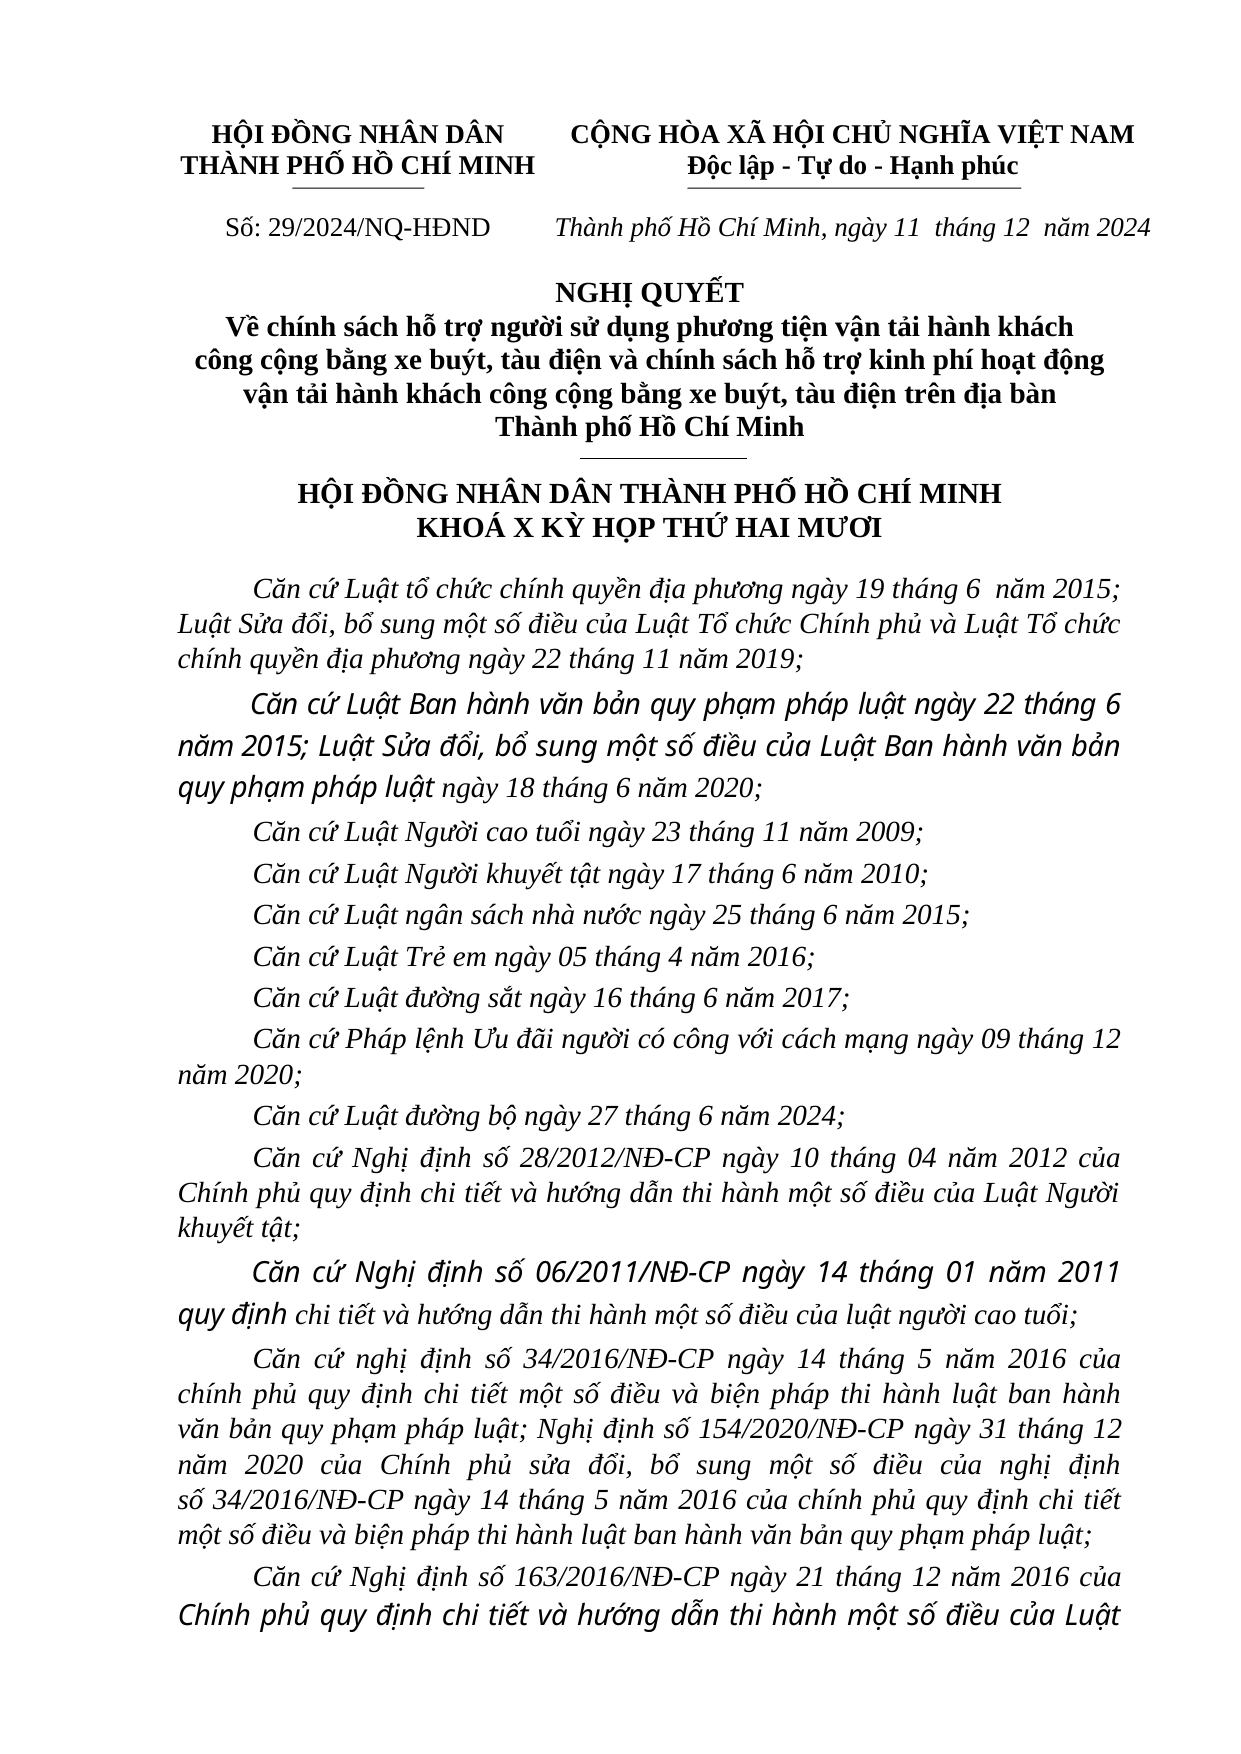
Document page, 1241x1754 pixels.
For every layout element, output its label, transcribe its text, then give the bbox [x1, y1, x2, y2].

text HỘI ĐỒNG NHÂN DÂN THÀNH PHỐ HỒ CHÍ MINH [177, 476, 1122, 510]
text Căn cứ nghị định số 34/2016/NĐ-CP ngày 14 tháng 5 năm 2016 của chính phủ quy định chi tiết một số điều và biện pháp thi hành luật ban hành văn bản quy phạm pháp luật; Nghị định số 154/2020/NĐ-CP ngày 31 tháng 12 năm 2020 của Chính phủ sửa đổi, bổ sung một số điều của nghị định số 34/2016/NĐ-CP ngày 14 tháng 5 năm 2016 của chính phủ quy định chi tiết một số điều và biện pháp thi hành luật ban hành văn bản quy phạm pháp luật; [177, 1341, 1122, 1551]
text KHOÁ X KỲ HỌP THỨ HAI MƯƠI [177, 510, 1122, 543]
text Căn cứ Luật Ban hành văn bản quy phạm pháp luật ngày 22 tháng 6 năm 2015; Luật Sửa đổi, bổ sung một số điều của Luật Ban hành văn bản quy phạm pháp luật ngày 18 tháng 6 năm 2020; [177, 683, 1122, 806]
text Căn cứ Luật tổ chức chính quyền địa phương ngày 19 tháng 6 năm 2015; Luật Sửa đổi, bổ sung một số điều của Luật Tổ chức Chính phủ và Luật Tổ chức chính quyền địa phương ngày 22 tháng 11 năm 2019; [177, 571, 1122, 675]
table_header CỘNG HÒA XÃ HỘI CHỦ NGHĨA VIỆT NAM Độc lập - Tự do - Hạnh phúc [549, 118, 1155, 212]
text Căn cứ Pháp lệnh Ưu đãi người có công với cách mạng ngày 09 tháng 12 năm 2020; [177, 1022, 1122, 1090]
text Căn cứ Nghị định số 06/2011/NĐ-CP ngày 14 tháng 01 năm 2011 quy định chi tiết và hướng dẫn thi hành một số điều của luật người cao tuổi; [177, 1252, 1122, 1333]
table_header HỘI ĐỒNG NHÂN DÂN THÀNH PHỐ HỒ CHÍ MINH [166, 118, 549, 212]
text Thành phố Hồ Chí Minh [177, 409, 1122, 443]
text công cộng bằng xe buýt, tàu điện và chính sách hỗ trợ kinh phí hoạt động vận tải hành khách công cộng bằng xe buýt, tàu điện trên địa bàn [177, 342, 1122, 409]
table_cell Số: 29/2024/NQ-HĐND [166, 212, 549, 243]
text Căn cứ Luật ngân sách nhà nước ngày 25 tháng 6 năm 2015; [177, 897, 1122, 931]
text Căn cứ Luật Trẻ em ngày 05 tháng 4 năm 2016; [177, 939, 1122, 972]
text Căn cứ Luật Người khuyết tật ngày 17 tháng 6 năm 2010; [177, 856, 1122, 889]
text Căn cứ Luật đường bộ ngày 27 tháng 6 năm 2024; [177, 1098, 1122, 1132]
text Về chính sách hỗ trợ người sử dụng phương tiện vận tải hành khách [177, 309, 1122, 342]
text Căn cứ Luật Người cao tuổi ngày 23 tháng 11 năm 2009; [177, 814, 1122, 848]
text Căn cứ Luật đường sắt ngày 16 tháng 6 năm 2017; [177, 980, 1122, 1014]
text NGHỊ QUYẾT [177, 275, 1122, 309]
table_cell Thành phố Hồ Chí Minh, ngày 11 tháng 12 năm 2024 [549, 212, 1155, 243]
text Căn cứ Nghị định số 28/2012/NĐ-CP ngày 10 tháng 04 năm 2012 của Chính phủ quy định chi tiết và hướng dẫn thi hành một số điều của Luật Người khuyết tật; [177, 1140, 1122, 1244]
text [177, 1559, 1122, 1634]
